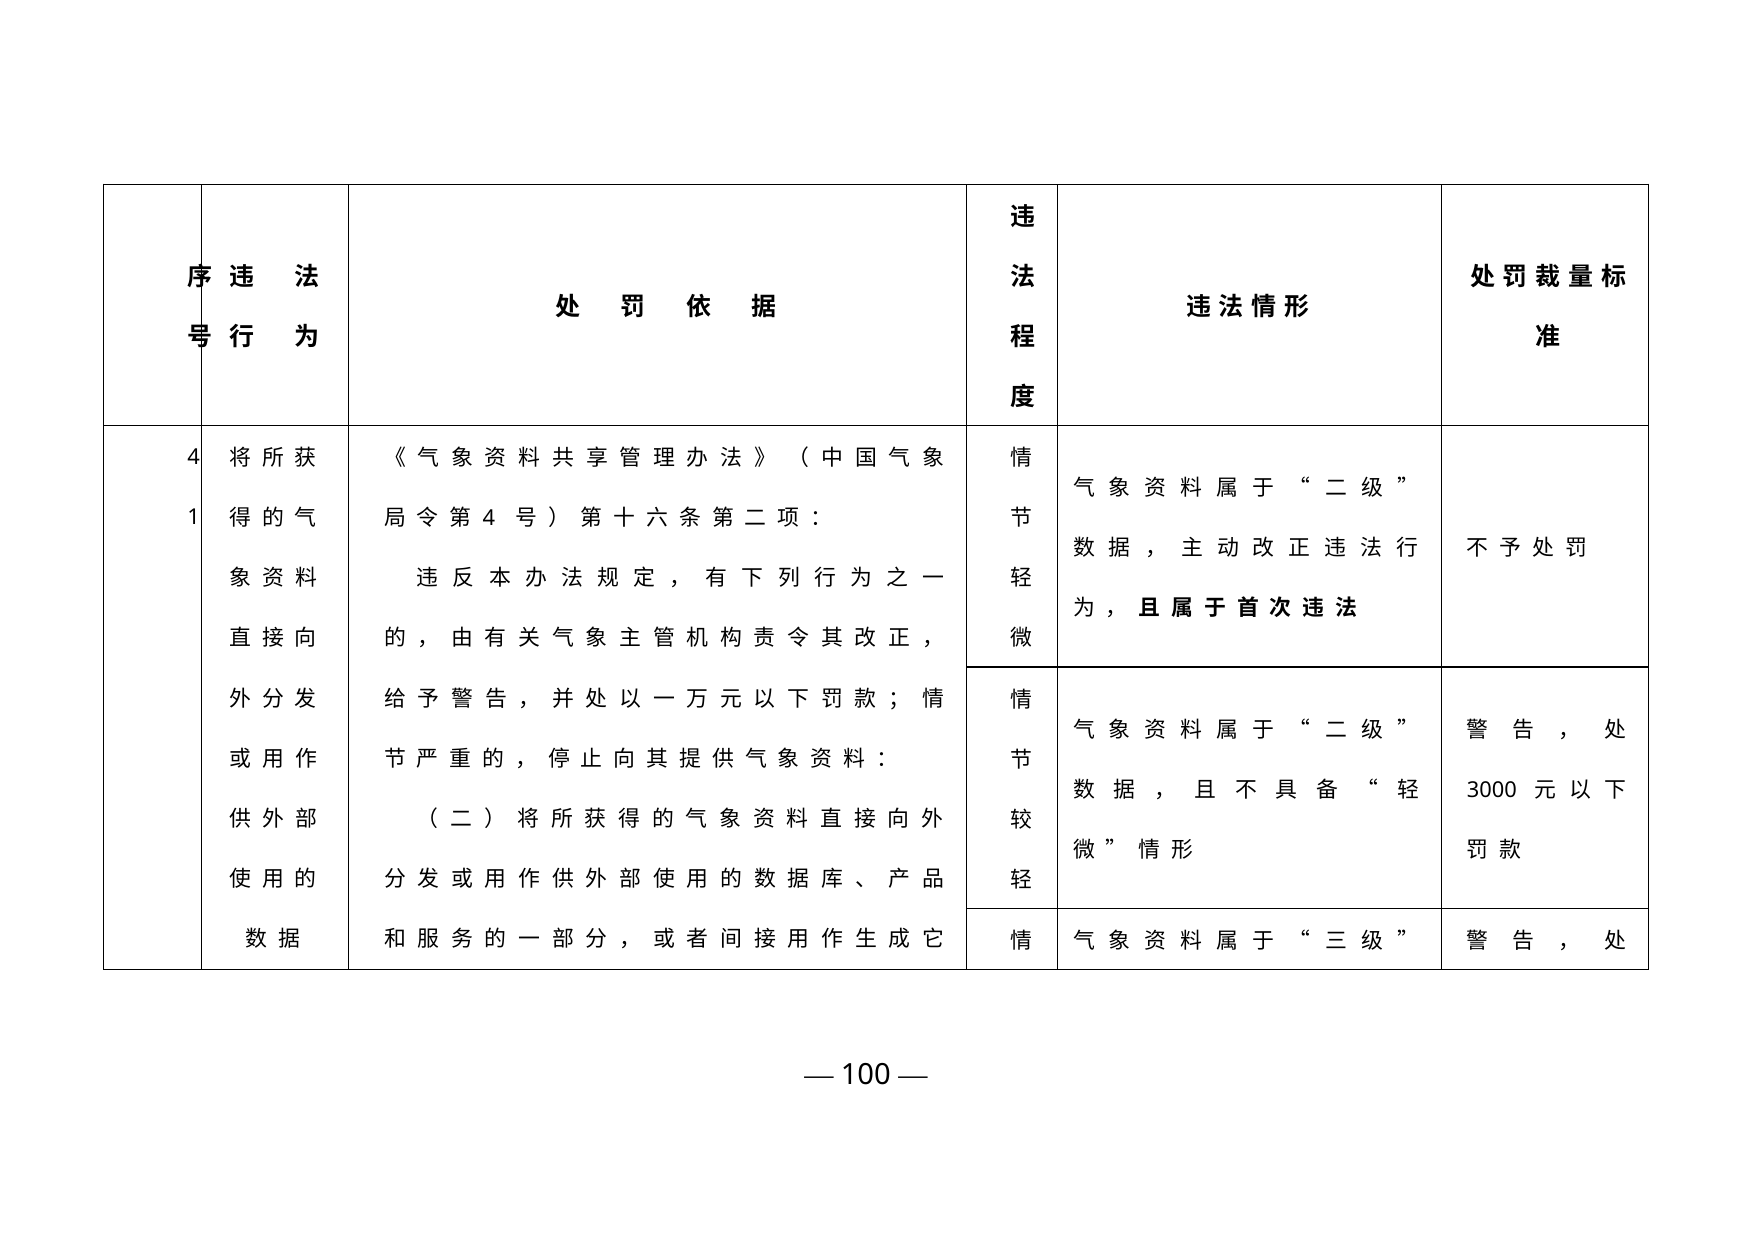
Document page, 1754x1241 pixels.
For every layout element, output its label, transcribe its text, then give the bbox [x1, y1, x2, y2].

table_cell 《气象资料共享管理办法》（中国气象局令第4号）第十六条第二项： 违反本办法规定，有下列行为之一的，由有关气象主管机构责令其改正，给予警告，并处以一万元以下罚款；情节严重的，停止向其提供气象资料： （二）将所获得的气象资料直接向外分发或用作供外部使用的数据库、产品和服务的一部分，或者间接用作生成它们的基础的。 [349, 426, 966, 969]
table_header 违法情形 [1058, 185, 1441, 425]
table_cell 警告，处3000元以上6000元以下罚款 [1442, 909, 1648, 969]
table_cell 气象资料属于“三级”数据 [1058, 909, 1441, 969]
table_cell 气象资料属于“二级”数据，主动改正违法行为，且属于首次违法 [1058, 426, 1441, 666]
table_header 违 法 程 度 [967, 185, 1057, 425]
table_cell 情节 较轻 [967, 668, 1057, 908]
table_cell 41 [104, 426, 201, 969]
table_header 违 法 行 为 [202, 185, 348, 425]
table_cell 将所获得的气象资料直接向外分发或用作供外部使用的数据库、产品和服务的一部分，或者间接用作生成基础 [202, 426, 348, 969]
table_header 处罚裁量标准 [1442, 185, 1648, 425]
table_cell 情节 较重 [967, 909, 1057, 969]
table_header 序号 [104, 185, 201, 425]
table_cell 情节 轻微 [967, 426, 1057, 666]
table_cell 不予处罚 [1442, 426, 1648, 666]
table_cell 警告，处3000元以下罚款 [1442, 668, 1648, 908]
table_cell 气象资料属于“二级”数据，且不具备“轻微”情形 [1058, 668, 1441, 908]
table_header 处 罚 依 据 [349, 185, 966, 425]
